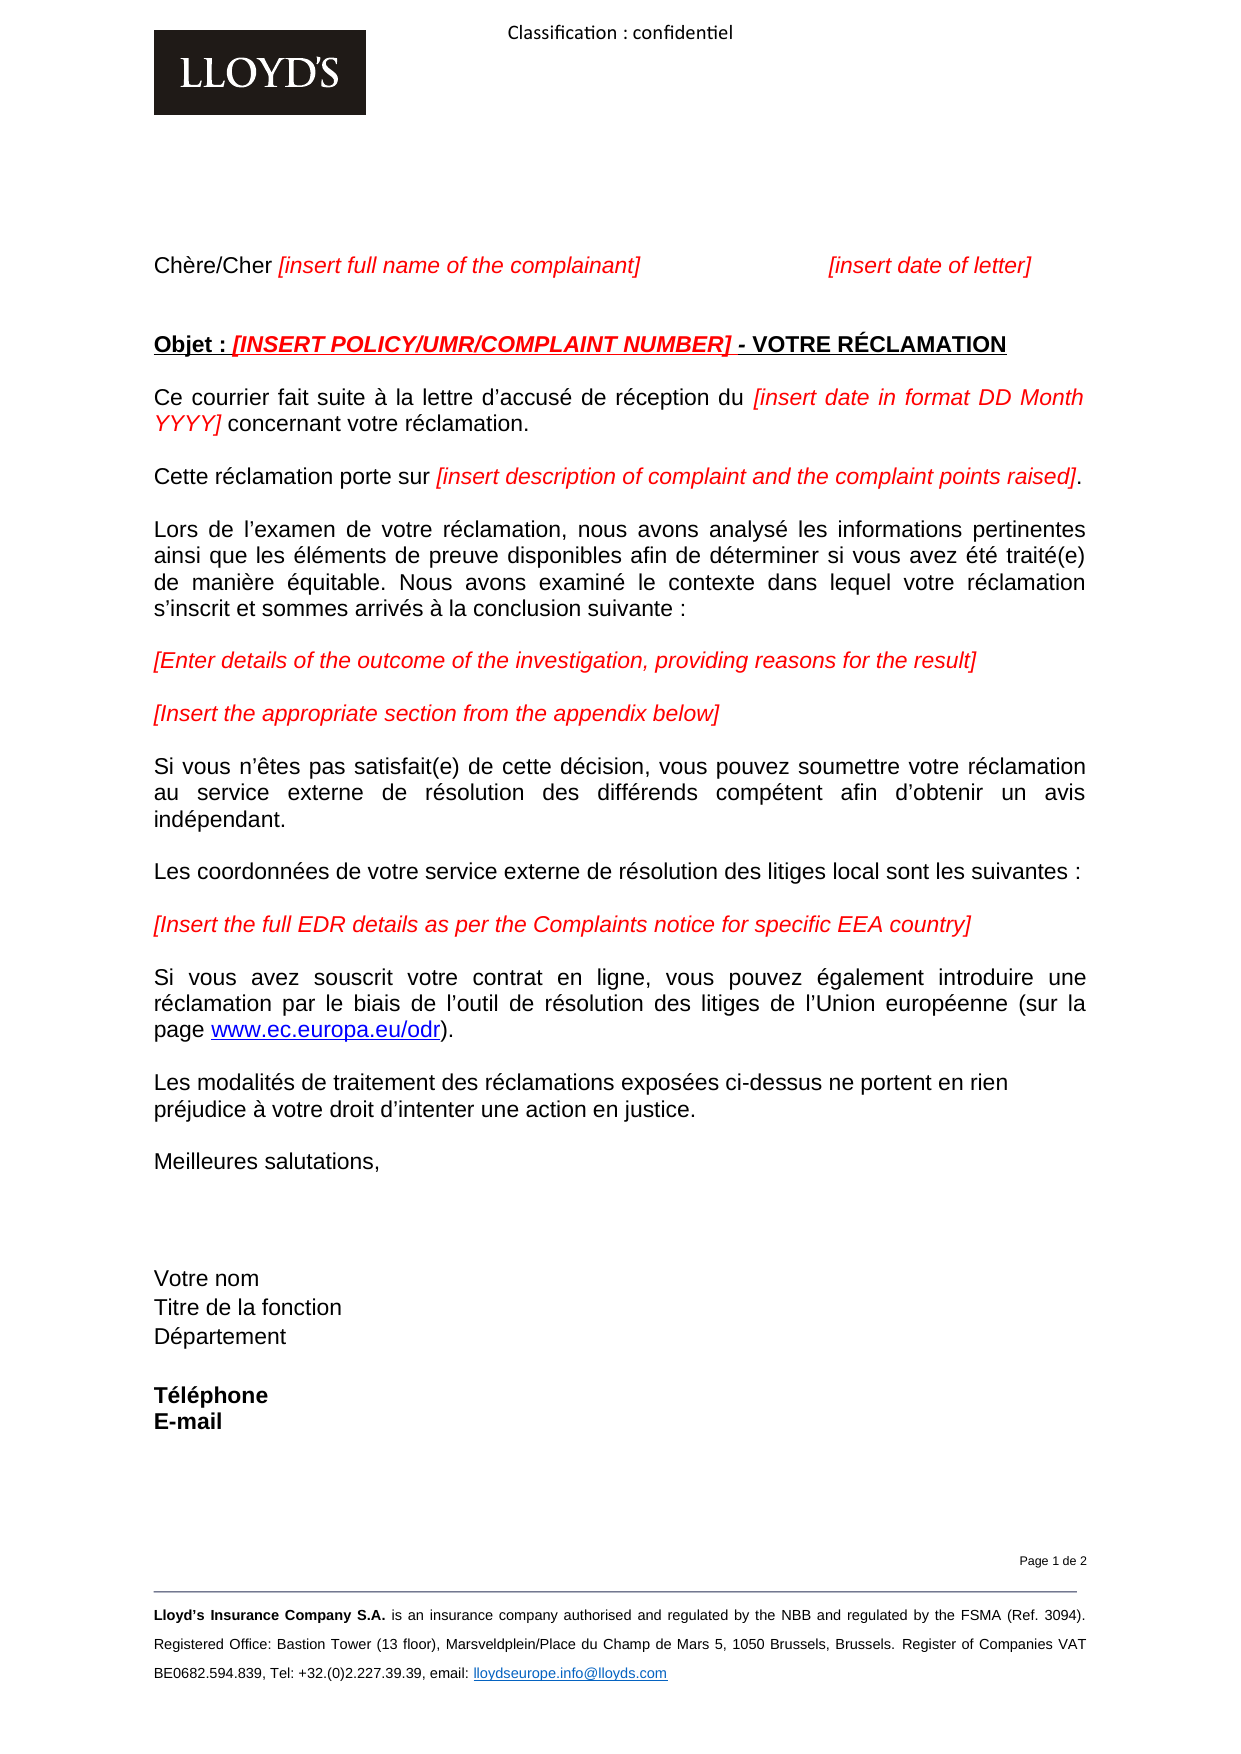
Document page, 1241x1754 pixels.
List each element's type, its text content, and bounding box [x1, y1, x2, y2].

text Titre de la fonction [153, 1291, 1087, 1320]
text [Enter details of the outcome of the investigation, providing reasons for the result] [153, 647, 1087, 674]
text Département [153, 1320, 1087, 1349]
text [Insert the appropriate section from the appendix below] [153, 700, 1087, 727]
text Téléphone [153, 1379, 1087, 1408]
text Ce courrier fait suite à la lettre d’accusé de réception du [insert date in format DD Month YYYY] concernant votre réclamation. [153, 384, 1087, 437]
text E-mail [153, 1408, 1087, 1434]
text Lors de l’examen de votre réclamation, nous avons analysé les informations pertinentes ainsi que les éléments de preuve disponibles afin de déterminer si vous avez été traité(e) de manière équitable. Nous avons examiné le contexte dans lequel votre réclamation s’inscrit et sommes arrivés à la conclusion suivante : [153, 516, 1087, 621]
text Meilleures salutations, [153, 1148, 1087, 1174]
text Chère/Cher [insert full name of the complainant] [insert date of letter] [153, 252, 1087, 278]
text Cette réclamation porte sur [insert description of complaint and the complaint points raised]. [153, 463, 1087, 489]
text Les modalités de traitement des réclamations exposées ci-dessus ne portent en rien préjudice à votre droit d’intenter une action en justice. [153, 1069, 1087, 1122]
text [Insert the full EDR details as per the Complaints notice for specific EEA country] [153, 911, 1087, 937]
text Objet : [INSERT POLICY/UMR/COMPLAINT NUMBER] - VOTRE RÉCLAMATION [153, 331, 1087, 358]
text Si vous avez souscrit votre contrat en ligne, vous pouvez également introduire une réclamation par le biais de l’outil de résolution des litiges de l’Union européenne (sur la page www.ec.europa.eu/odr). [153, 964, 1087, 1043]
text Votre nom [153, 1262, 1087, 1291]
text Les coordonnées de votre service externe de résolution des litiges local sont les suivantes : [153, 858, 1087, 885]
text Si vous n’êtes pas satisfait(e) de cette décision, vous pouvez soumettre votre réclamation au service externe de résolution des différends compétent afin d’obtenir un avis indépendant. [153, 753, 1087, 832]
